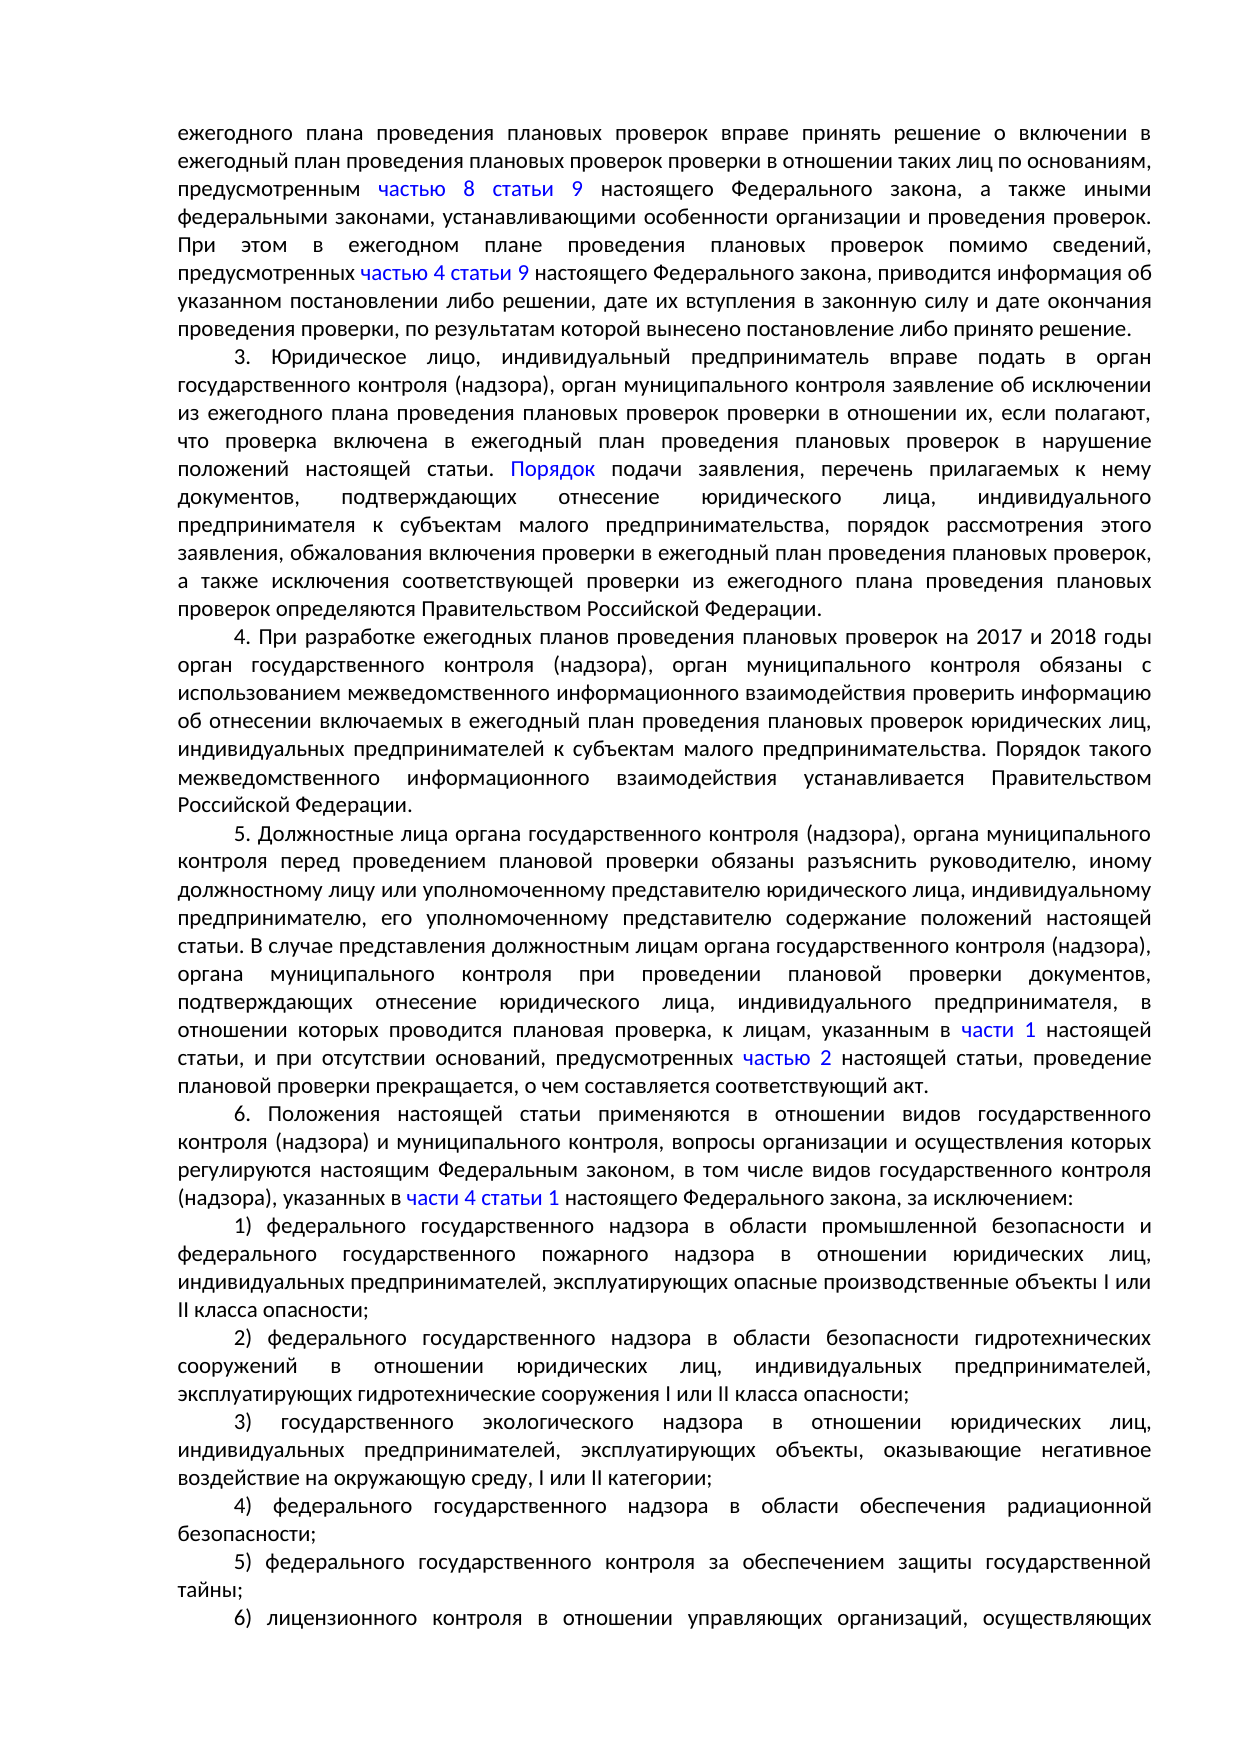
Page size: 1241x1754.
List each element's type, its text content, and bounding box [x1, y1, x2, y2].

text 4. При разработке ежегодных планов проведения плановых проверок на 2017 и 2018 годы орган государственного контроля (надзора), орган муниципального контроля обязаны с использованием межведомственного информационного взаимодействия проверить информацию об отнесении включаемых в ежегодный план проведения плановых проверок юридических лиц, индивидуальных предпринимателей к субъектам малого предпринимательства. Порядок такого межведомственного информационного взаимодействия устанавливается Правительством Российской Федерации. [177, 622, 1152, 819]
text 5. Должностные лица органа государственного контроля (надзора), органа муниципального контроля перед проведением плановой проверки обязаны разъяснить руководителю, иному должностному лицу или уполномоченному представителю юридического лица, индивидуальному предпринимателю, его уполномоченному представителю содержание положений настоящей статьи. В случае представления должностным лицам органа государственного контроля (надзора), органа муниципального контроля при проведении плановой проверки документов, подтверждающих отнесение юридического лица, индивидуального предпринимателя, в отношении которых проводится плановая проверка, к лицам, указанным в части 1 настоящей статьи, и при отсутствии оснований, предусмотренных частью 2 настоящей статьи, проведение плановой проверки прекращается, о чем составляется соответствующий акт. [177, 819, 1152, 1099]
text 2) федерального государственного надзора в области безопасности гидротехнических сооружений в отношении юридических лиц, индивидуальных предпринимателей, эксплуатирующих гидротехнические сооружения I или II класса опасности; [177, 1323, 1152, 1407]
text 3) государственного экологического надзора в отношении юридических лиц, индивидуальных предпринимателей, эксплуатирующих объекты, оказывающие негативное воздействие на окружающую среду, I или II категории; [177, 1407, 1152, 1491]
text 3. Юридическое лицо, индивидуальный предприниматель вправе подать в орган государственного контроля (надзора), орган муниципального контроля заявление об исключении из ежегодного плана проведения плановых проверок проверки в отношении их, если полагают, что проверка включена в ежегодный план проведения плановых проверок в нарушение положений настоящей статьи. Порядок подачи заявления, перечень прилагаемых к нему документов, подтверждающих отнесение юридического лица, индивидуального предпринимателя к субъектам малого предпринимательства, порядок рассмотрения этого заявления, обжалования включения проверки в ежегодный план проведения плановых проверок, а также исключения соответствующей проверки из ежегодного плана проведения плановых проверок определяются Правительством Российской Федерации. [177, 342, 1152, 622]
text 6. Положения настоящей статьи применяются в отношении видов государственного контроля (надзора) и муниципального контроля, вопросы организации и осуществления которых регулируются настоящим Федеральным законом, в том числе видов государственного контроля (надзора), указанных в части 4 статьи 1 настоящего Федерального закона, за исключением: [177, 1099, 1152, 1211]
text 5) федерального государственного контроля за обеспечением защиты государственной тайны; [177, 1547, 1152, 1603]
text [177, 1603, 1152, 1631]
text 4) федерального государственного надзора в области обеспечения радиационной безопасности; [177, 1491, 1152, 1547]
text 1) федерального государственного надзора в области промышленной безопасности и федерального государственного пожарного надзора в отношении юридических лиц, индивидуальных предпринимателей, эксплуатирующих опасные производственные объекты I или II класса опасности; [177, 1211, 1152, 1323]
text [177, 118, 1152, 342]
